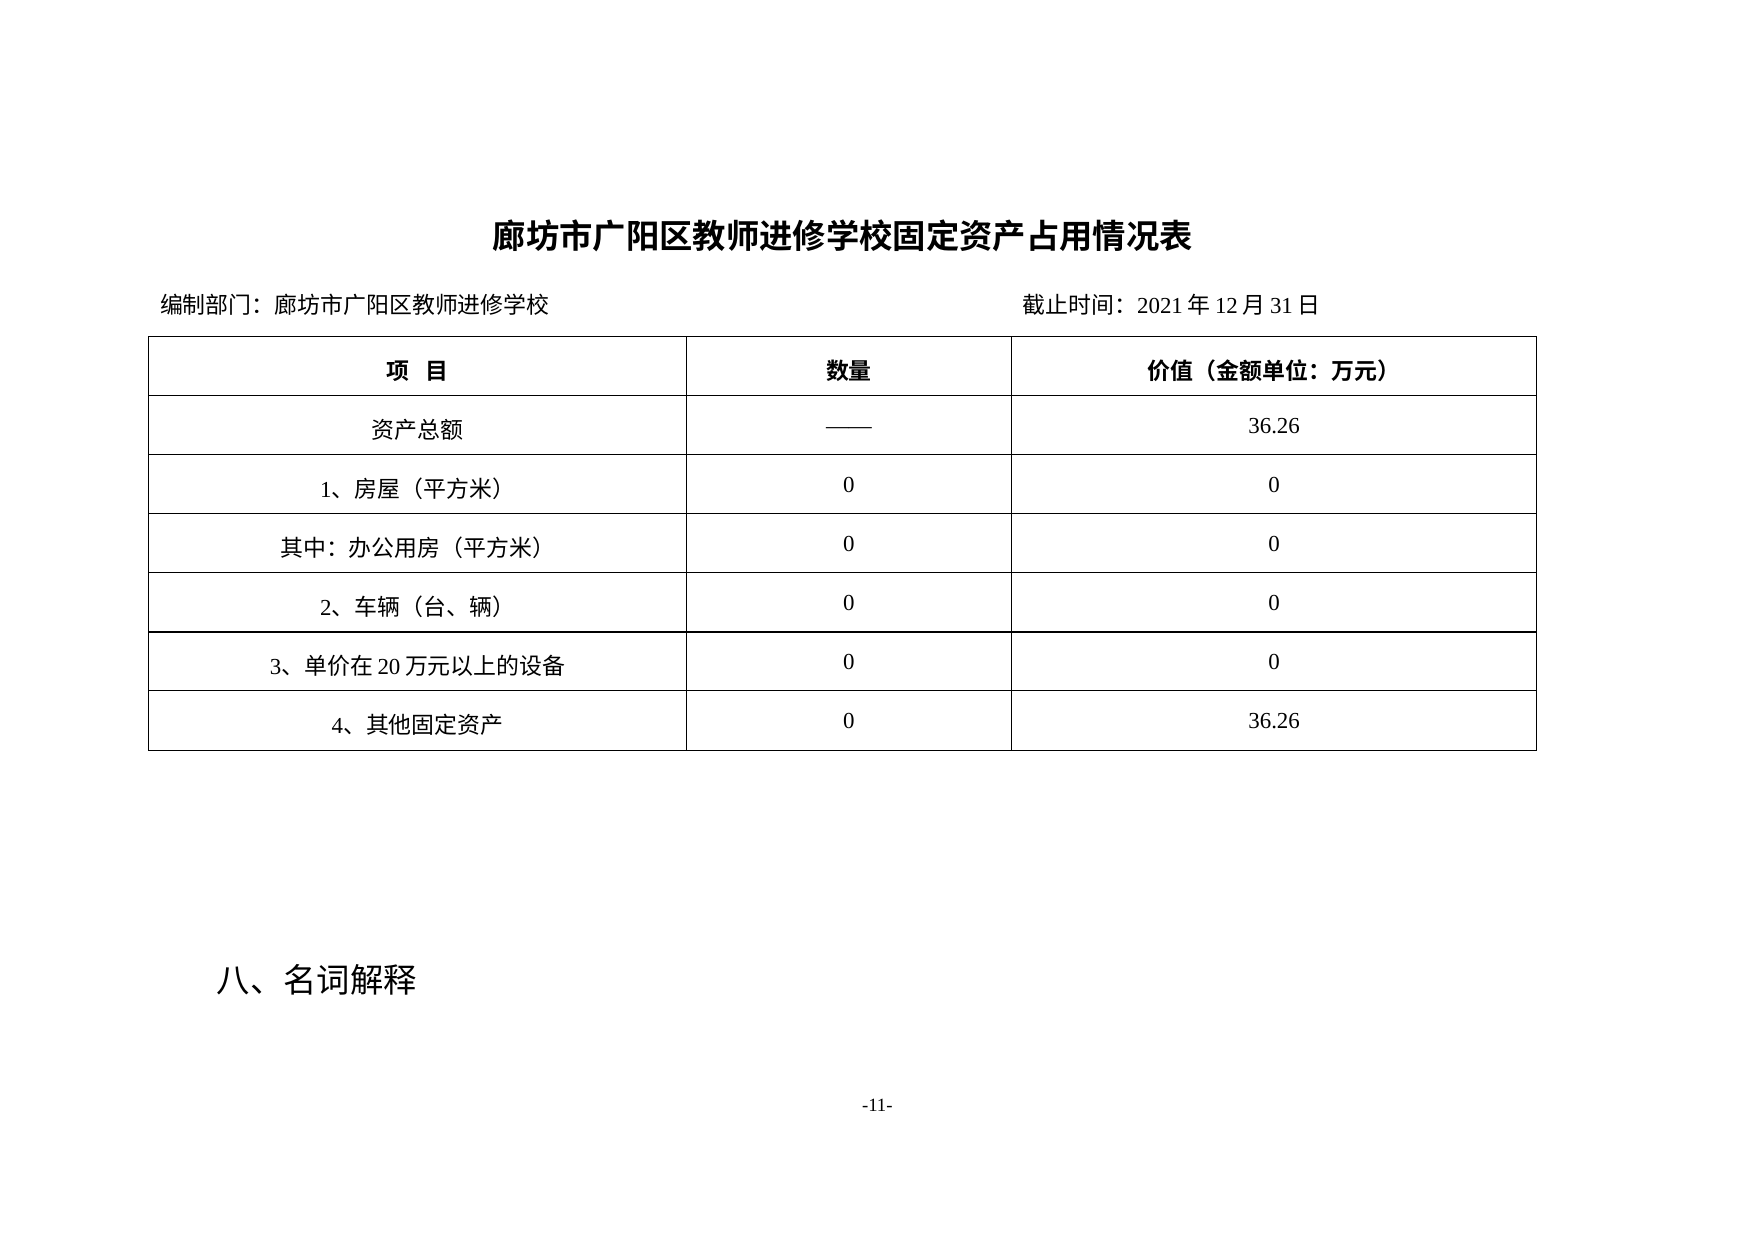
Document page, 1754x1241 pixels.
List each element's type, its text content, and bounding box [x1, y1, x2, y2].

table_cell —— [687, 396, 1011, 454]
table_cell 4、其他固定资产 [149, 691, 686, 749]
table_cell 编制部门：廊坊市广阳区教师进修学校 [149, 271, 1011, 336]
table_header 廊坊市广阳区教师进修学校固定资产占用情况表 [149, 198, 1536, 271]
table_cell 数量 [687, 337, 1011, 395]
table_cell 0 [687, 691, 1011, 749]
table_cell 0 [1012, 573, 1536, 631]
text 八、名词解释 [150, 946, 1604, 1011]
table_cell 36.26 [1012, 396, 1536, 454]
table_cell 3、单价在20万元以上的设备 [149, 633, 686, 690]
table_cell 0 [1012, 514, 1536, 572]
table_cell 2、车辆（台、辆） [149, 573, 686, 631]
table_cell 项 目 [149, 337, 686, 395]
table_cell 36.26 [1012, 691, 1536, 749]
table_cell 0 [687, 455, 1011, 513]
table_cell 价值（金额单位：万元） [1012, 337, 1536, 395]
table_cell 0 [1012, 633, 1536, 690]
table_cell 0 [687, 573, 1011, 631]
table_cell 0 [1012, 455, 1536, 513]
table_cell 1、房屋（平方米） [149, 455, 686, 513]
table_cell 0 [687, 514, 1011, 572]
table_cell 其中：办公用房（平方米） [149, 514, 686, 572]
table_cell 资产总额 [149, 396, 686, 454]
table_cell 截止时间：2021年12月31日 [1011, 271, 1536, 336]
table_cell 0 [687, 633, 1011, 690]
